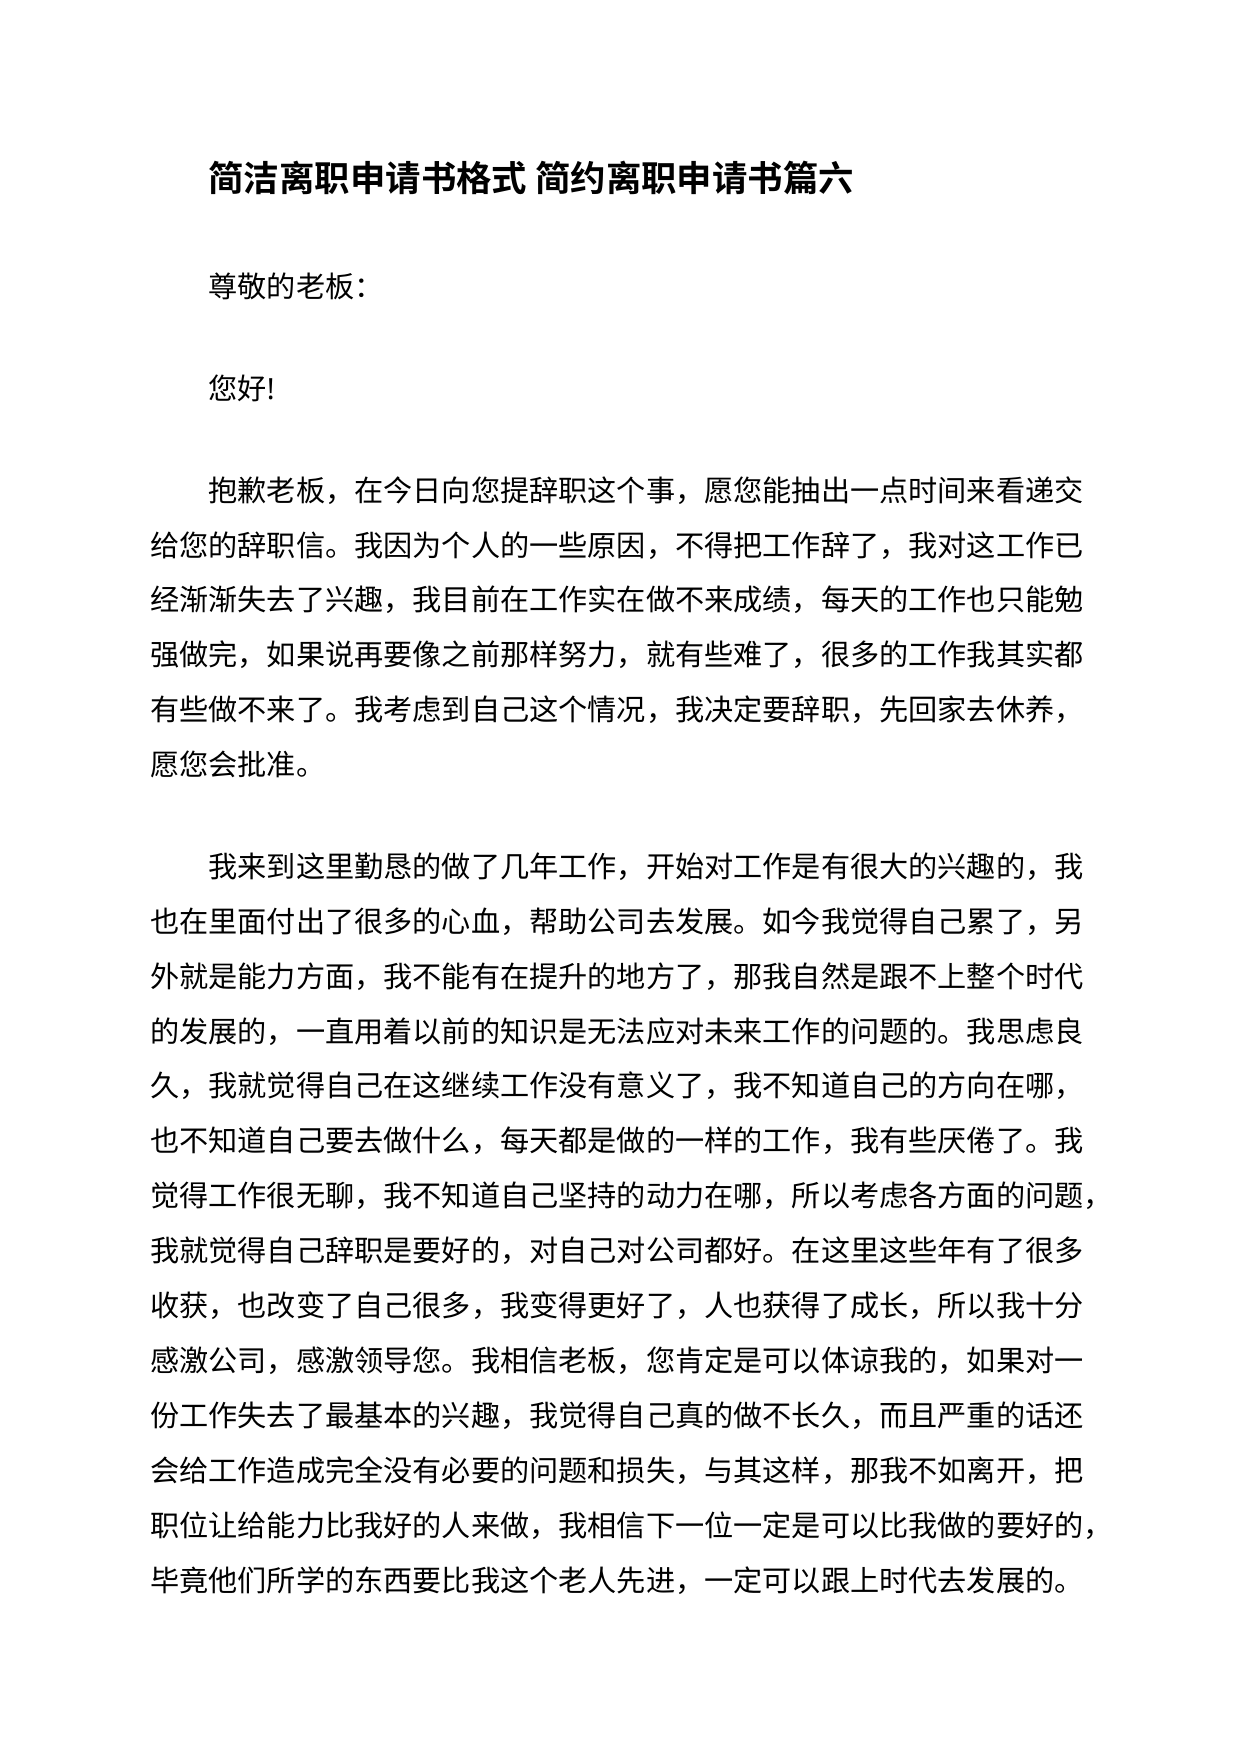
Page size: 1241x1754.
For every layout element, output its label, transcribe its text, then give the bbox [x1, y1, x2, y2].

text 您好! [150, 365, 1090, 408]
text 我来到这里勤恳的做了几年工作，开始对工作是有很大的兴趣的，我也在里面付出了很多的心血，帮助公司去发展。如今我觉得自己累了，另外就是能力方面，我不能有在提升的地方了，那我自然是跟不上整个时代的发展的，一直用着以前的知识是无法应对未来工作的问题的。我思虑良久，我就觉得自己在这继续工作没有意义了，我不知道自己的方向在哪，也不知道自己要去做什么，每天都是做的一样的工作，我有些厌倦了。我觉得工作很无聊，我不知道自己坚持的动力在哪，所以考虑各方面的问题，我就觉得自己辞职是要好的，对自己对公司都好。在这里这些年有了很多收获，也改变了自己很多，我变得更好了，人也获得了成长，所以我十分感激公司，感激领导您。我相信老板，您肯定是可以体谅我的，如果对一份工作失去了最基本的兴趣，我觉得自己真的做不长久，而且严重的话还会给工作造成完全没有必要的问题和损失，与其这样，那我不如离开，把职位让给能力比我好的人来做，我相信下一位一定是可以比我做的要好的，毕竟他们所学的东西要比我这个老人先进，一定可以跟上时代去发展的。 [150, 843, 1090, 1599]
text 尊敬的老板： [150, 263, 1090, 306]
text 简洁离职申请书格式 简约离职申请书篇六 [150, 150, 1090, 201]
text 抱歉老板，在今日向您提辞职这个事，愿您能抽出一点时间来看递交给您的辞职信。我因为个人的一些原因，不得把工作辞了，我对这工作已经渐渐失去了兴趣，我目前在工作实在做不来成绩，每天的工作也只能勉强做完，如果说再要像之前那样努力，就有些难了，很多的工作我其实都有些做不来了。我考虑到自己这个情况，我决定要辞职，先回家去休养，愿您会批准。 [150, 467, 1090, 784]
